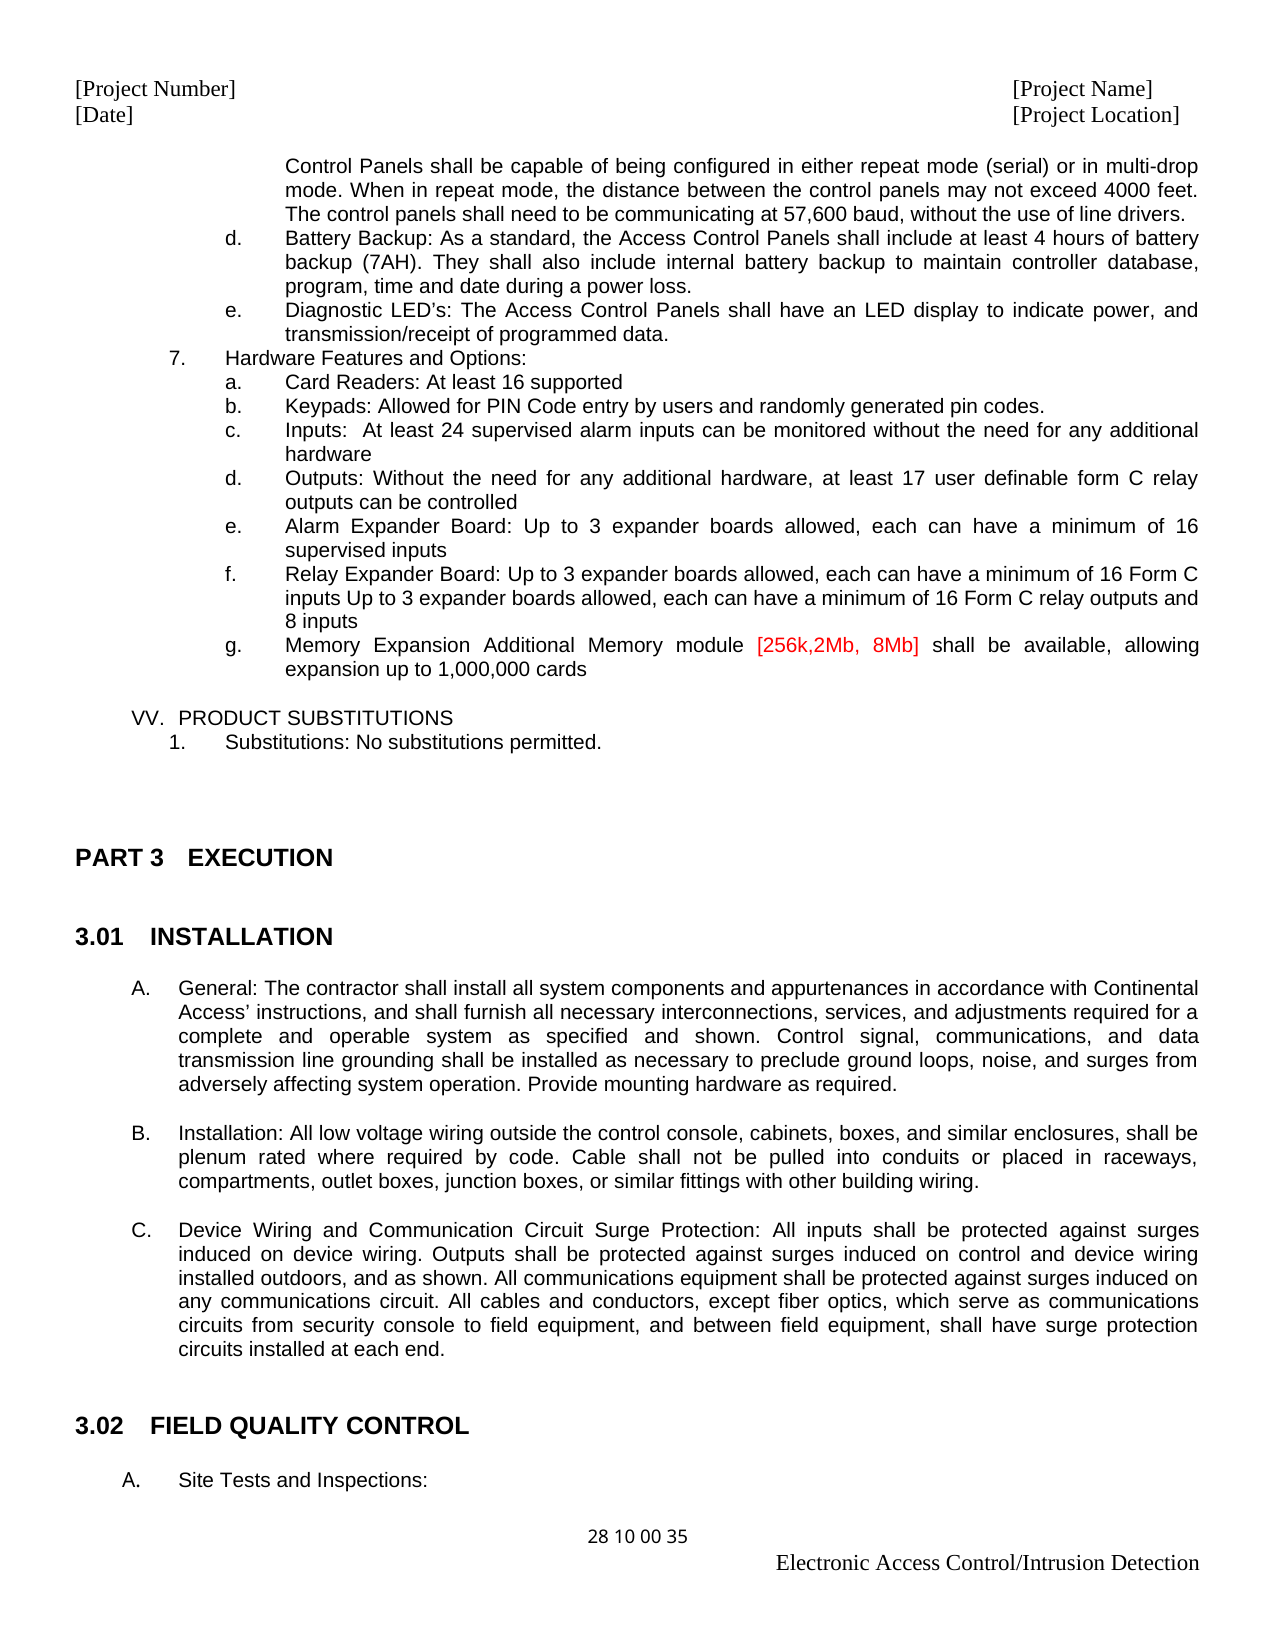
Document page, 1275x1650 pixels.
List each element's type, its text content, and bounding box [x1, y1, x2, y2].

text Hardware Features and Options: [169, 346, 1200, 370]
text Keypads: Allowed for PIN Code entry by users and randomly generated pin codes. [225, 394, 1200, 418]
text Diagnostic LED’s: The Access Control Panels shall have an LED display to indicate power, and transmission/receipt of programmed data. [225, 298, 1200, 346]
text Relay Expander Board: Up to 3 expander boards allowed, each can have a minimum of 16 Form C inputs Up to 3 expander boards allowed, each can have a minimum of 16 Form C relay outputs and 8 inputs [225, 561, 1200, 633]
text Substitutions: No substitutions permitted. [169, 730, 1200, 754]
text Alarm Expander Board: Up to 3 expander boards allowed, each can have a minimum of 16 supervised inputs [225, 513, 1200, 561]
list Site Tests and Inspections: [122, 1465, 1200, 1493]
text Battery Backup: As a standard, the Access Control Panels shall include at least 4 hours of battery backup (7AH). They shall also include internal battery backup to maintain controller database, program, time and date during a power loss. [225, 226, 1200, 298]
text Device Wiring and Communication Circuit Surge Protection: All inputs shall be protected against surges induced on device wiring. Outputs shall be protected against surges induced on control and device wiring installed outdoors, and as shown. All communications equipment shall be protected against surges induced on any communications circuit. All cables and conductors, except fiber optics, which serve as communications circuits from security console to field equipment, and between field equipment, shall have surge protection circuits installed at each end. [131, 1217, 1200, 1361]
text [225, 154, 1200, 226]
text Card Readers: At least 16 supported [225, 370, 1200, 394]
text Memory Expansion Additional Memory module [256k,2Mb, 8Mb] shall be available, allowing expansion up to 1,000,000 cards [225, 633, 1200, 681]
list 3.02 FIELD QUALITY CONTROL [75, 1411, 1200, 1440]
text PRODUCT SUBSTITUTIONS [131, 706, 1200, 730]
text Installation: All low voltage wiring outside the control console, cabinets, boxes, and similar enclosures, shall be plenum rated where required by code. Cable shall not be pulled into conduits or placed in raceways, compartments, outlet boxes, junction boxes, or similar fittings with other building wiring. [131, 1121, 1200, 1192]
text Outputs: Without the need for any additional hardware, at least 17 user definable form C relay outputs can be controlled [225, 466, 1200, 513]
text PART 3 EXECUTION [75, 843, 1200, 872]
list 3.01 INSTALLATION [75, 922, 1200, 951]
text Inputs: At least 24 supervised alarm inputs can be monitored without the need for any additional hardware [225, 418, 1200, 466]
list General: The contractor shall install all system components and appurtenances in accordance with Continental Access’ instructions, and shall furnish all necessary interconnections, services, and adjustments required for a complete and operable system as specified and shown. Control signal, communications, and data transmission line grounding shall be installed as necessary to preclude ground loops, noise, and surges from adversely affecting system operation. Provide mounting hardware as required. [131, 976, 1200, 1096]
